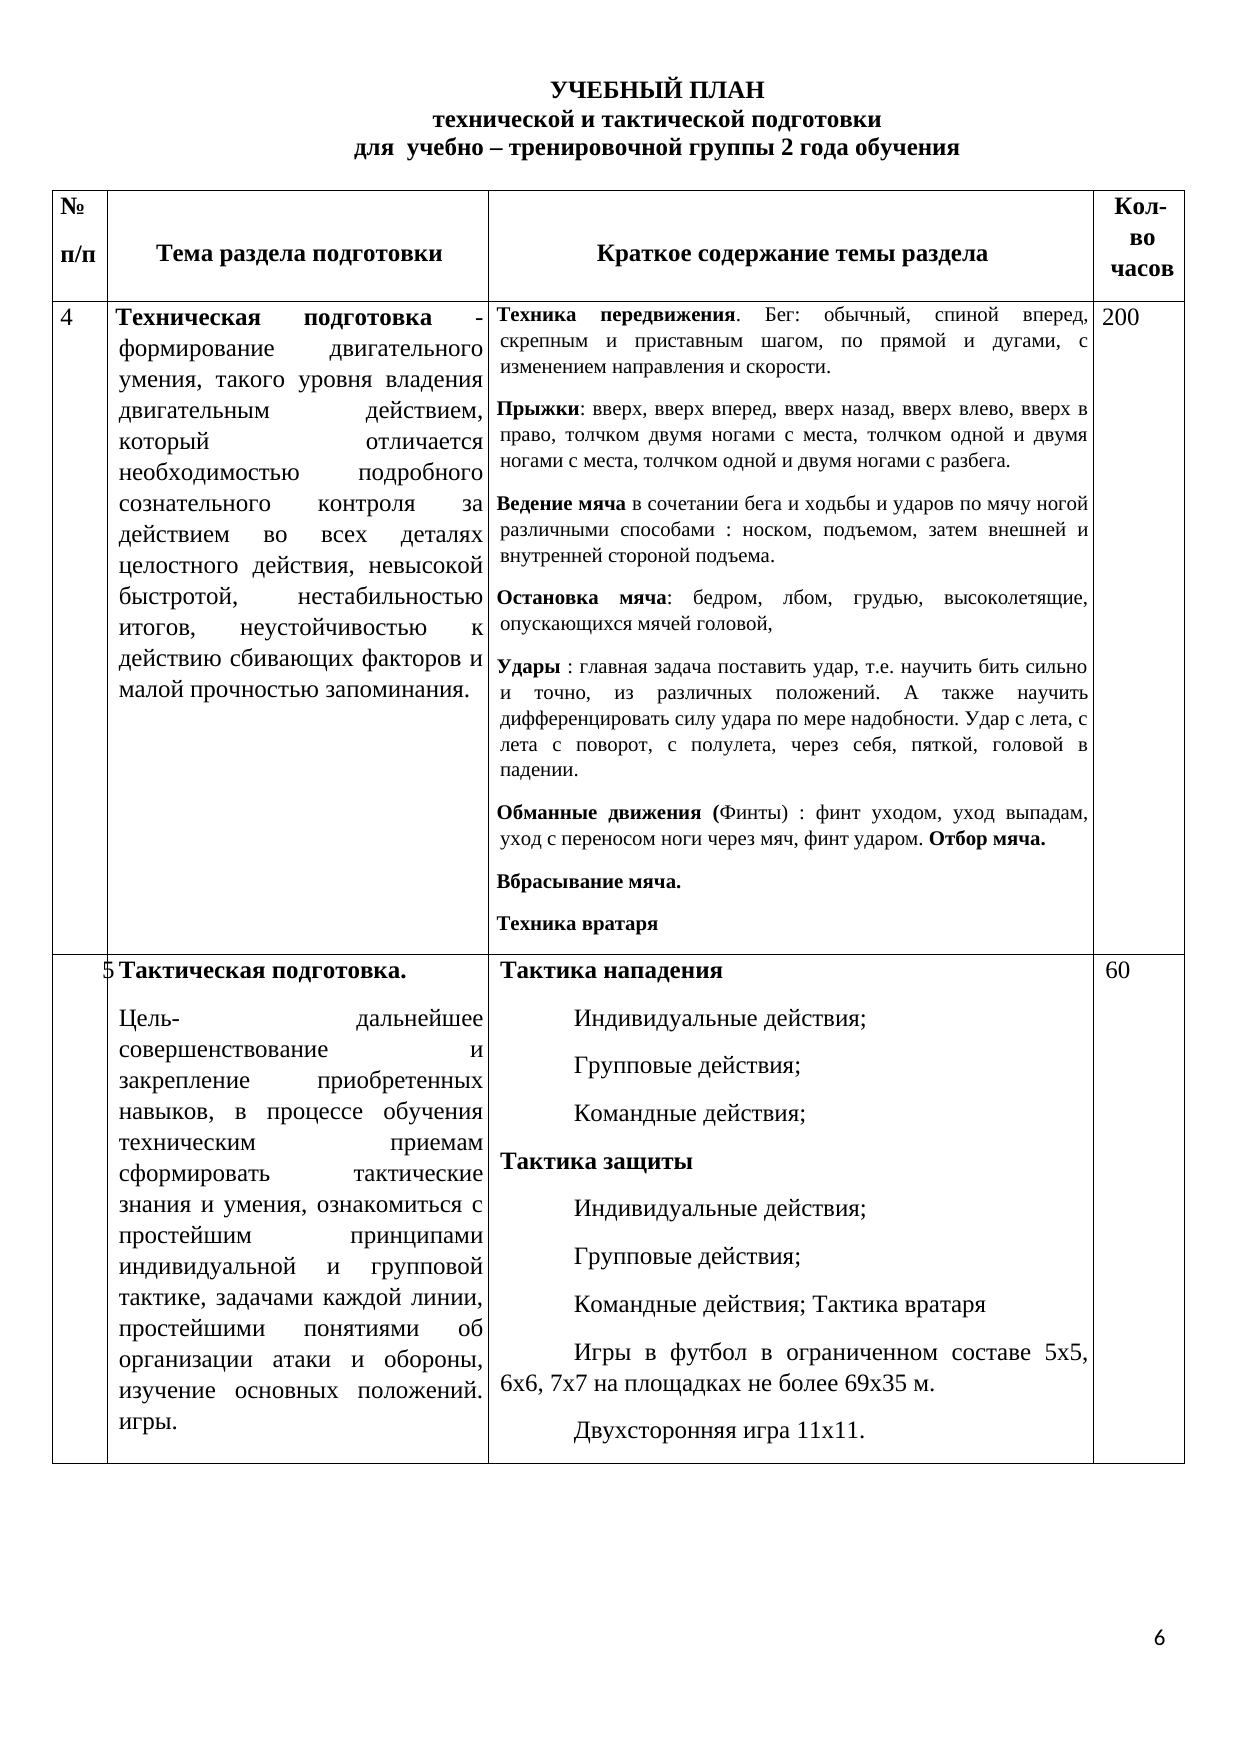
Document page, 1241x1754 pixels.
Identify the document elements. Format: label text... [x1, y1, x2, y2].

table_cell Техника передвижения. Бег: обычный, спиной вперед, скрепным и приставным шагом, по прямой и дугами, с изменением направления и скорости. Прыжки: вверх, вверх вперед, вверх назад, вверх влево, вверх в право, толчком двумя ногами с места, толчком одной и двумя ногами с места, толчком одной и двумя ногами с разбега. Ведение мяча в сочетании бега и ходьбы и ударов по мячу ногой различными способами : носком, подъемом, затем внешней и внутренней стороной подъема. Остановка мяча: бедром, лбом, грудью, высоколетящие, опускающихся мячей головой, Удары : главная задача поставить удар, т.е. научить бить сильно и точно, из различных положений. А также научить дифференцировать силу удара по мере надобности. Удар с лета, с лета с поворот, с полулета, через себя, пяткой, головой в падении. Обманные движения (Финты) : финт уходом, уход выпадам, уход с переносом ноги через мяч, финт ударом. Отбор мяча. Вбрасывание мяча. Техника вратаря [489, 302, 1093, 954]
subtitle технической и тактической подготовки [75, 104, 1165, 132]
table_cell 60 [1094, 955, 1184, 1463]
table_cell 5 [53, 955, 107, 1463]
table_cell 4 [53, 302, 107, 954]
table_cell Тактика нападения Индивидуальные действия; Групповые действия; Командные действия; Тактика защиты Индивидуальные действия; Групповые действия; Командные действия; Тактика вратаря Игры в футбол в ограниченном составе 5х5, 6х6, 7х7 на площадках не более 69х35 м. Двухсторонняя игра 11х11. [489, 955, 1093, 1463]
table_cell 200 [1094, 302, 1184, 954]
subtitle УЧЕБНЫЙ ПЛАН [75, 75, 1165, 104]
subtitle для учебно – тренировочной группы 2 года обучения [75, 132, 1165, 161]
table_cell Техническая подготовка - формирование двигательного умения, такого уровня владения двигательным действием, который отличается необходимостью подробного сознательного контроля за действием во всех деталях целостного действия, невысокой быстротой, нестабильностью итогов, неустойчивостью к действию сбивающих факторов и малой прочностью запоминания. [108, 302, 488, 954]
table_cell Тактическая подготовка. Цель- дальнейшее совершенствование и закрепление приобретенных навыков, в процессе обучения техническим приемам сформировать тактические знания и умения, ознакомиться с простейшим принципами индивидуальной и групповой тактике, задачами каждой линии, простейшими понятиями об организации атаки и обороны, изучение основных положений. игры. [108, 955, 488, 1463]
table_header Краткое содержание темы раздела [489, 191, 1093, 301]
table_header № п/п [53, 191, 107, 301]
table_header Кол-во часов [1094, 191, 1184, 301]
table_header Тема раздела подготовки [108, 191, 488, 301]
